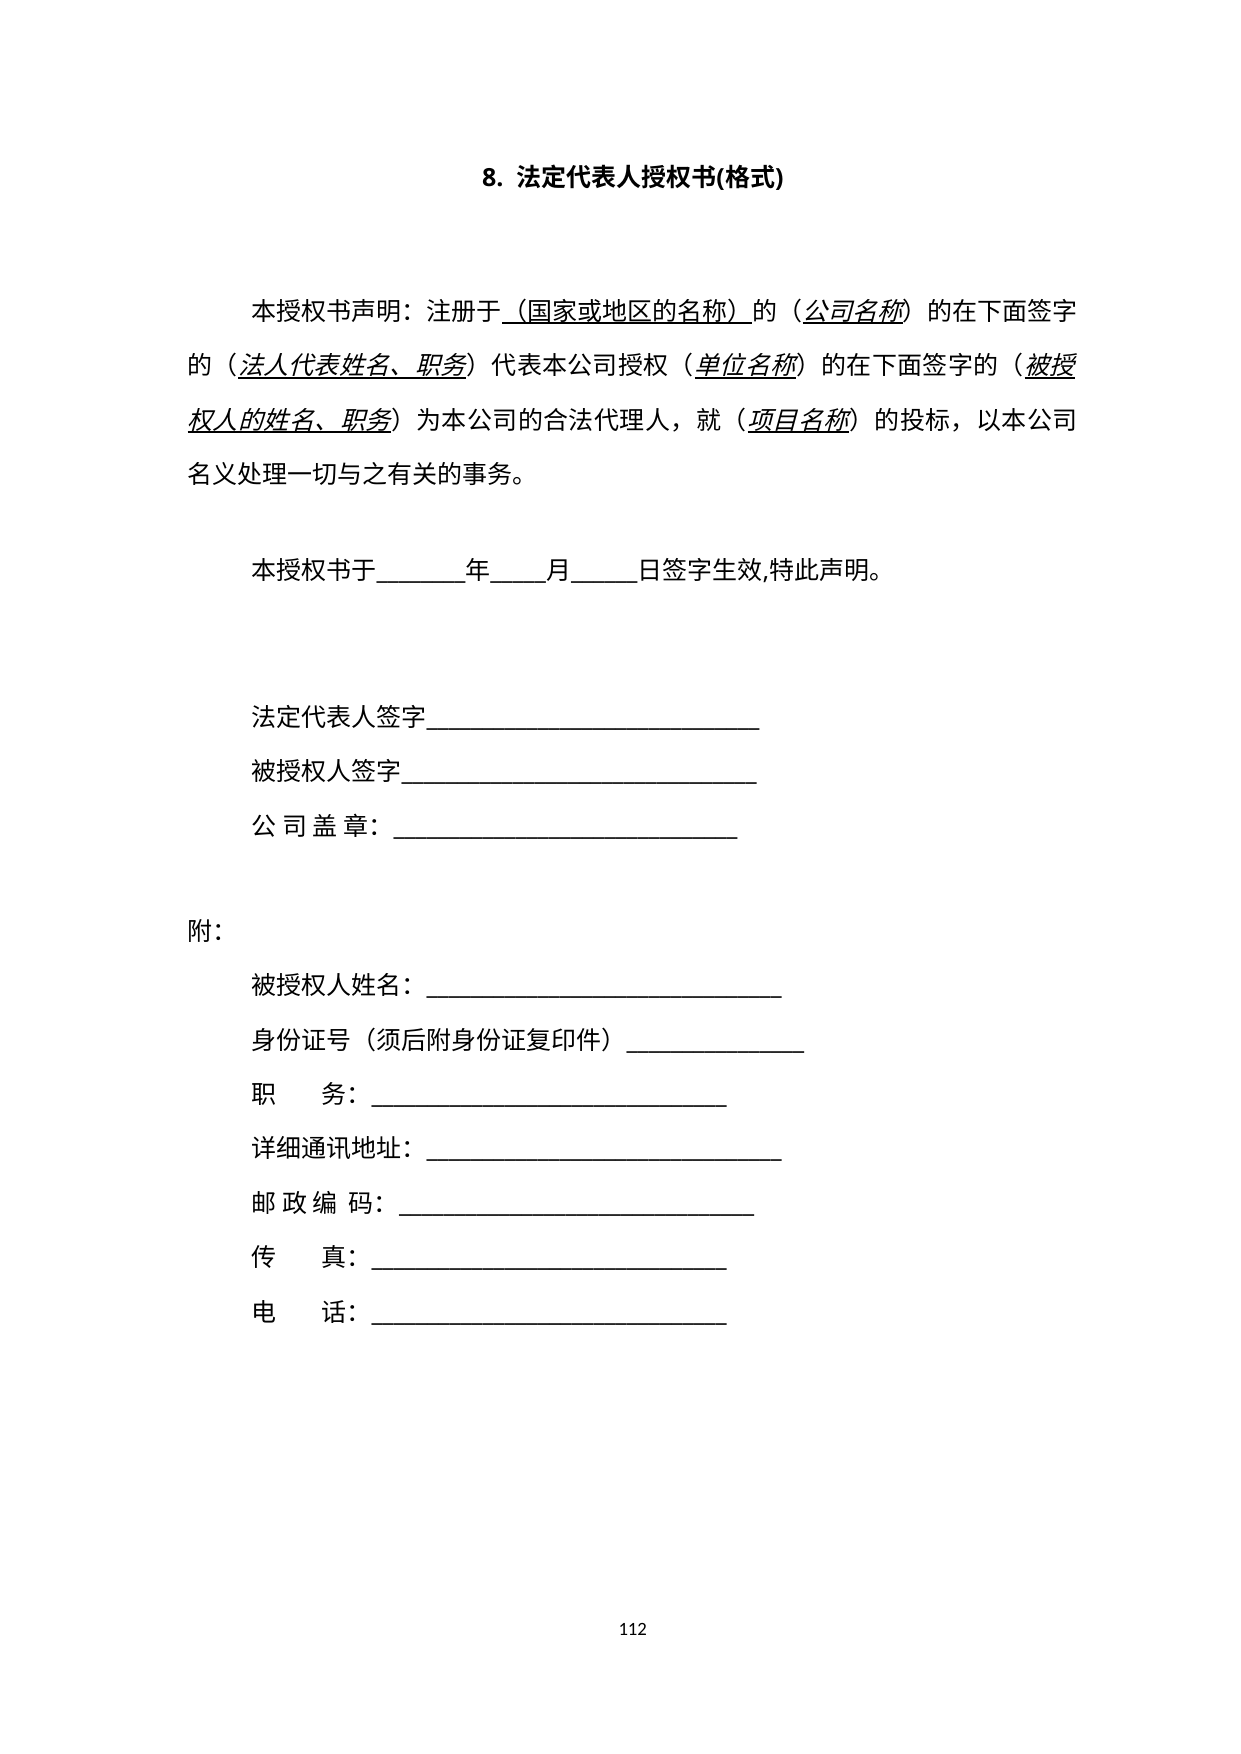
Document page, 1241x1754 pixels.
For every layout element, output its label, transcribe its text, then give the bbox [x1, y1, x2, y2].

text 电 话：________________________________ [187, 1292, 1078, 1328]
text 邮 政 编 码：________________________________ [187, 1183, 1078, 1219]
text 本授权书于________年_____月______日签字生效,特此声明。 [187, 550, 1078, 631]
text 附： [187, 911, 1078, 948]
text 法定代表人签字______________________________ [187, 697, 1078, 733]
text 被授权人姓名：________________________________ [187, 966, 1078, 1002]
text 传 真：________________________________ [187, 1238, 1078, 1274]
subtitle 8. 法定代表人授权书(格式) [187, 157, 1078, 193]
text 身份证号（须后附身份证复印件）________________ [187, 1020, 1078, 1056]
text 公 司 盖 章：_______________________________ [187, 806, 1078, 842]
text 被授权人签字________________________________ [187, 752, 1078, 788]
text 本授权书声明：注册于（国家或地区的名称）的（公司名称）的在下面签字的（法人代表姓名、职务）代表本公司授权（单位名称）的在下面签字的（被授权人的姓名、职务）为本公司的合法代理人，就（项目名称）的投标，以本公司名义处理一切与之有关的事务。 [187, 291, 1078, 536]
text 详细通讯地址：________________________________ [187, 1129, 1078, 1165]
text 职 务：________________________________ [187, 1074, 1078, 1111]
